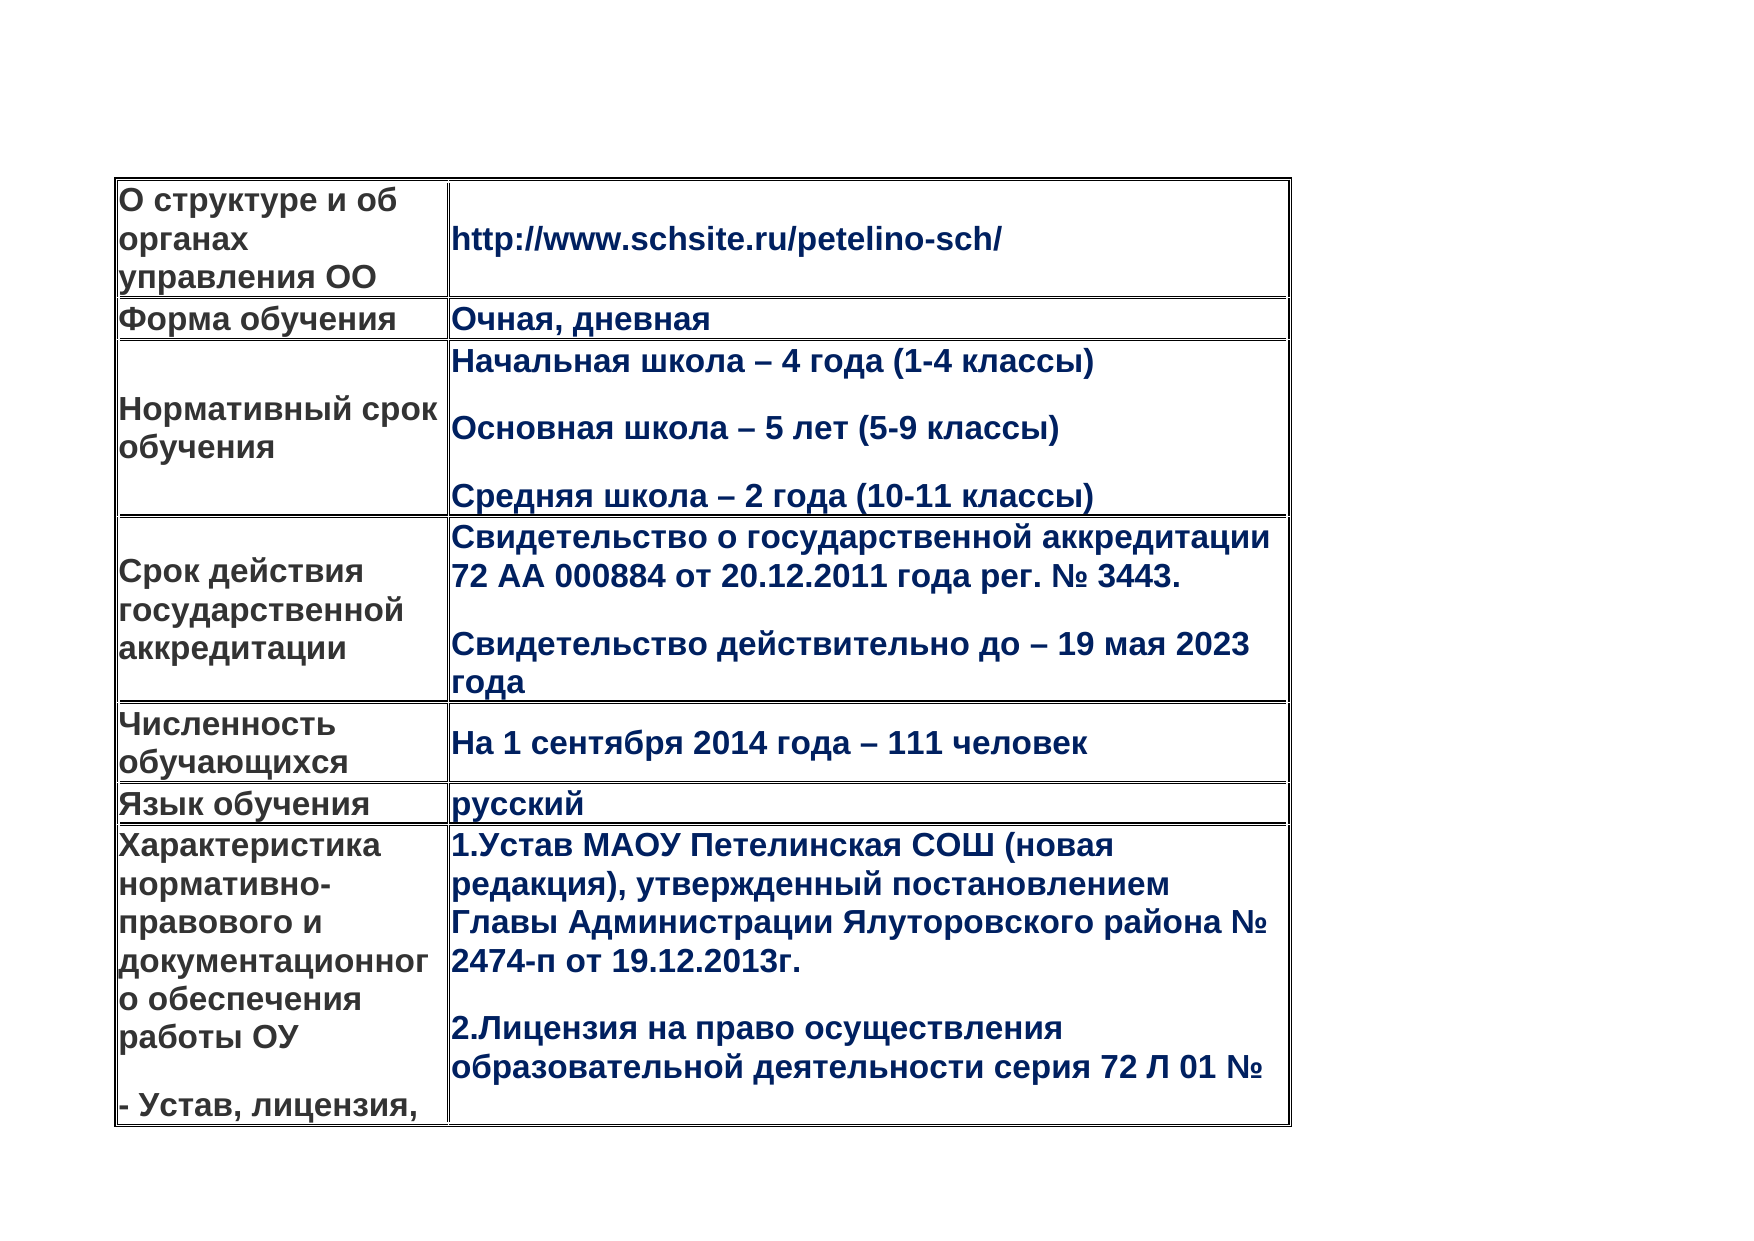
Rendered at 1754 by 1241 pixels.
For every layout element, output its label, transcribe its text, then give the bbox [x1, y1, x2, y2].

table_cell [118, 822, 448, 1124]
table_cell Свидетельство о государственной аккредитации 72 АА 000884 от 20.12.2011 года рег. № 3443. Свидетельство действительно до – 19 мая 2023 года [450, 514, 1289, 700]
table_cell Очная, дневная [449, 296, 1290, 337]
table_cell Форма обучения [116, 296, 448, 337]
table_cell На 1 сентября 2014 года – 111 человек [450, 700, 1289, 781]
table_cell Нормативный срок обучения [118, 338, 447, 514]
table_cell Язык обучения [116, 781, 448, 822]
table_cell русский [449, 781, 1290, 822]
table_cell http://www.schsite.ru/petelino-sch/ [449, 181, 1288, 296]
table_cell Срок действия государственной аккредитации [118, 514, 447, 700]
table_cell О структуре и об органах управления ОО [118, 181, 448, 296]
table_cell Начальная школа – 4 года (1-4 классы) Основная школа – 5 лет (5-9 классы) Средняя школа – 2 года (10-11 классы) [450, 338, 1289, 514]
table_cell Численность обучающихся [118, 700, 447, 781]
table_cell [449, 822, 1289, 1124]
